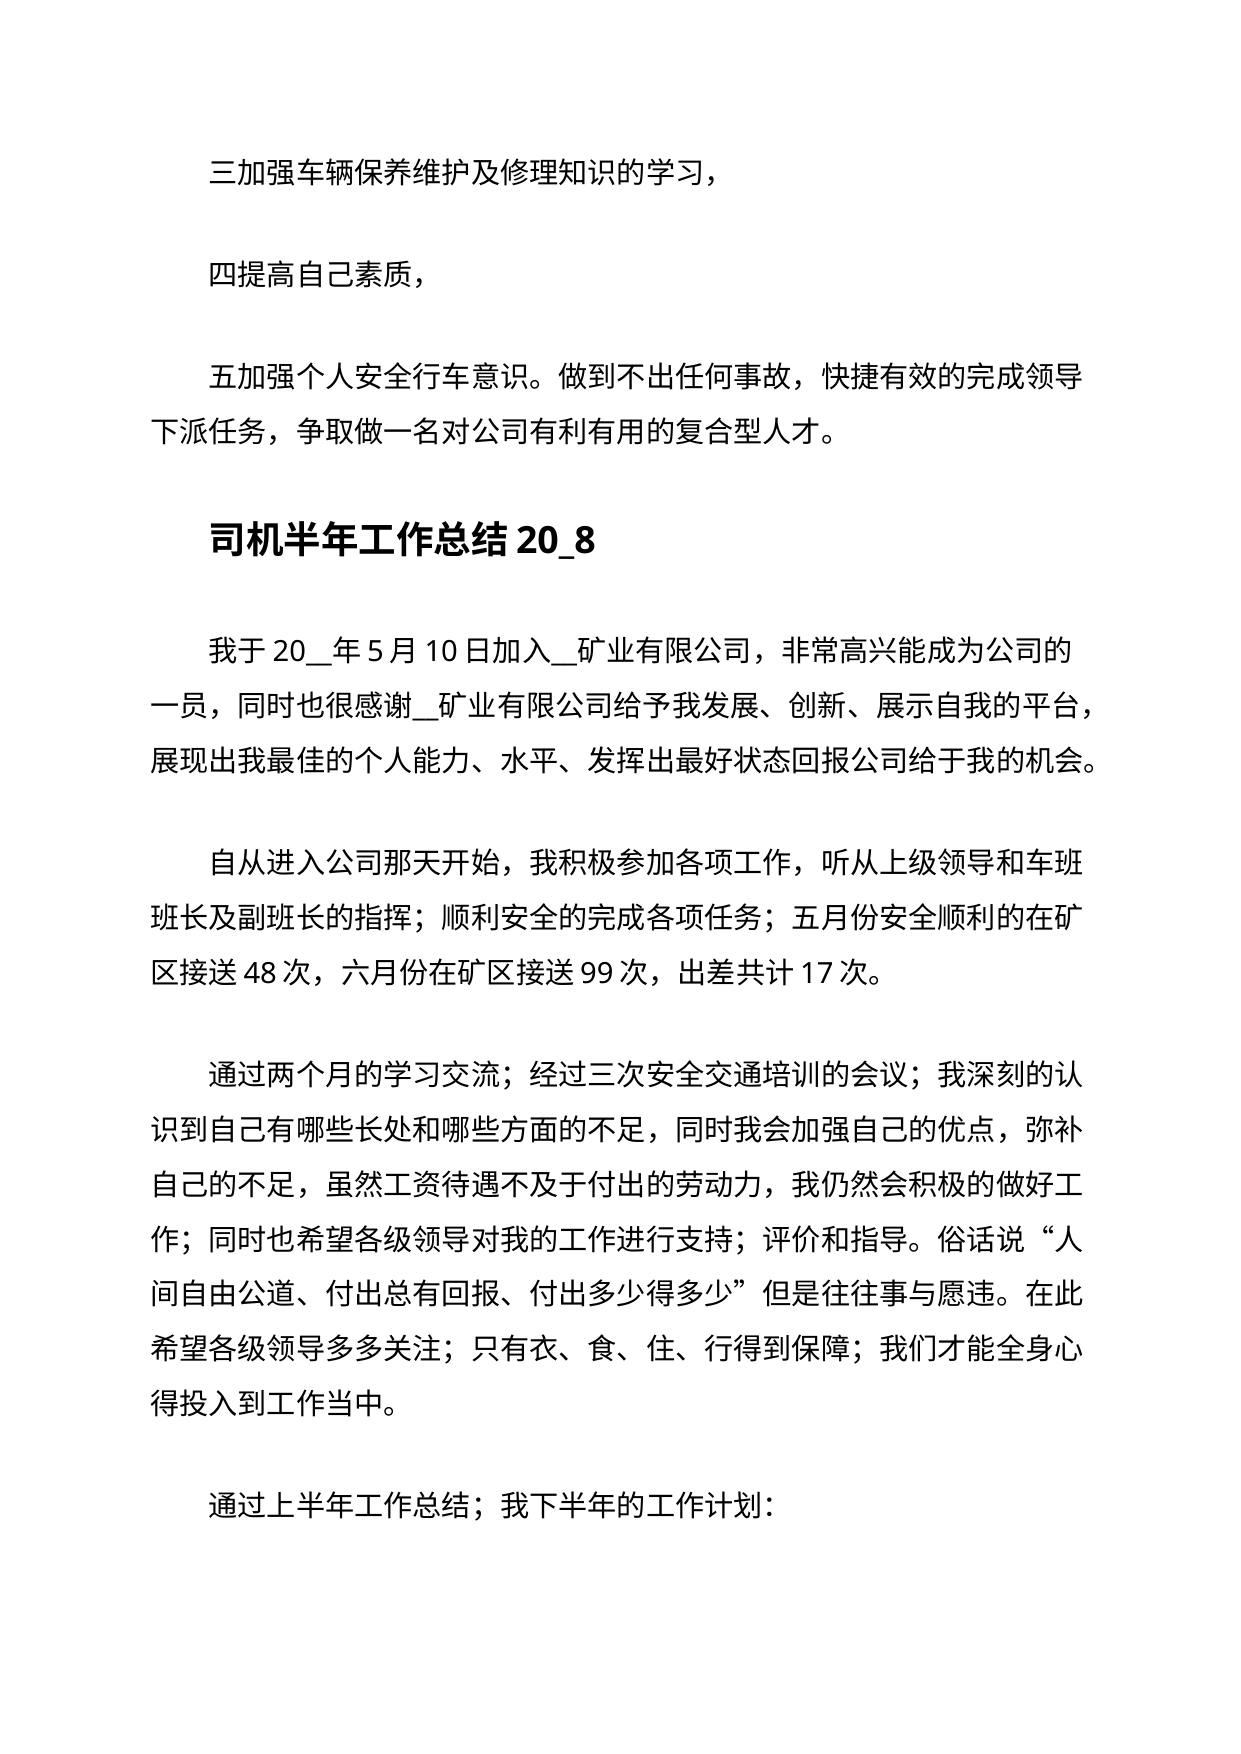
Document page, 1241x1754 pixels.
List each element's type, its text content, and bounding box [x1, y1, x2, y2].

text 通过上半年工作总结；我下半年的工作计划： [150, 1482, 1090, 1525]
text 三加强车辆保养维护及修理知识的学习， [150, 150, 1090, 192]
text 自从进入公司那天开始，我积极参加各项工作，听从上级领导和车班班长及副班长的指挥；顺利安全的完成各项任务；五月份安全顺利的在矿区接送48次，六月份在矿区接送99次，出差共计17次。 [150, 839, 1090, 992]
text 五加强个人安全行车意识。做到不出任何事故，快捷有效的完成领导下派任务，争取做一名对公司有利有用的复合型人才。 [150, 353, 1090, 451]
text 四提高自己素质， [150, 252, 1090, 294]
text 我于20__年5月10日加入__矿业有限公司，非常高兴能成为公司的一员，同时也很感谢__矿业有限公司给予我发展、创新、展示自我的平台，展现出我最佳的个人能力、水平、发挥出最好状态回报公司给于我的机会。 [150, 628, 1090, 780]
text 司机半年工作总结20_8 [150, 510, 1090, 565]
text 通过两个月的学习交流；经过三次安全交通培训的会议；我深刻的认识到自己有哪些长处和哪些方面的不足，同时我会加强自己的优点，弥补自己的不足，虽然工资待遇不及于付出的劳动力，我仍然会积极的做好工作；同时也希望各级领导对我的工作进行支持；评价和指导。俗话说“人间自由公道、付出总有回报、付出多少得多少”但是往往事与愿违。在此希望各级领导多多关注；只有衣、食、住、行得到保障；我们才能全身心得投入到工作当中。 [150, 1051, 1090, 1423]
